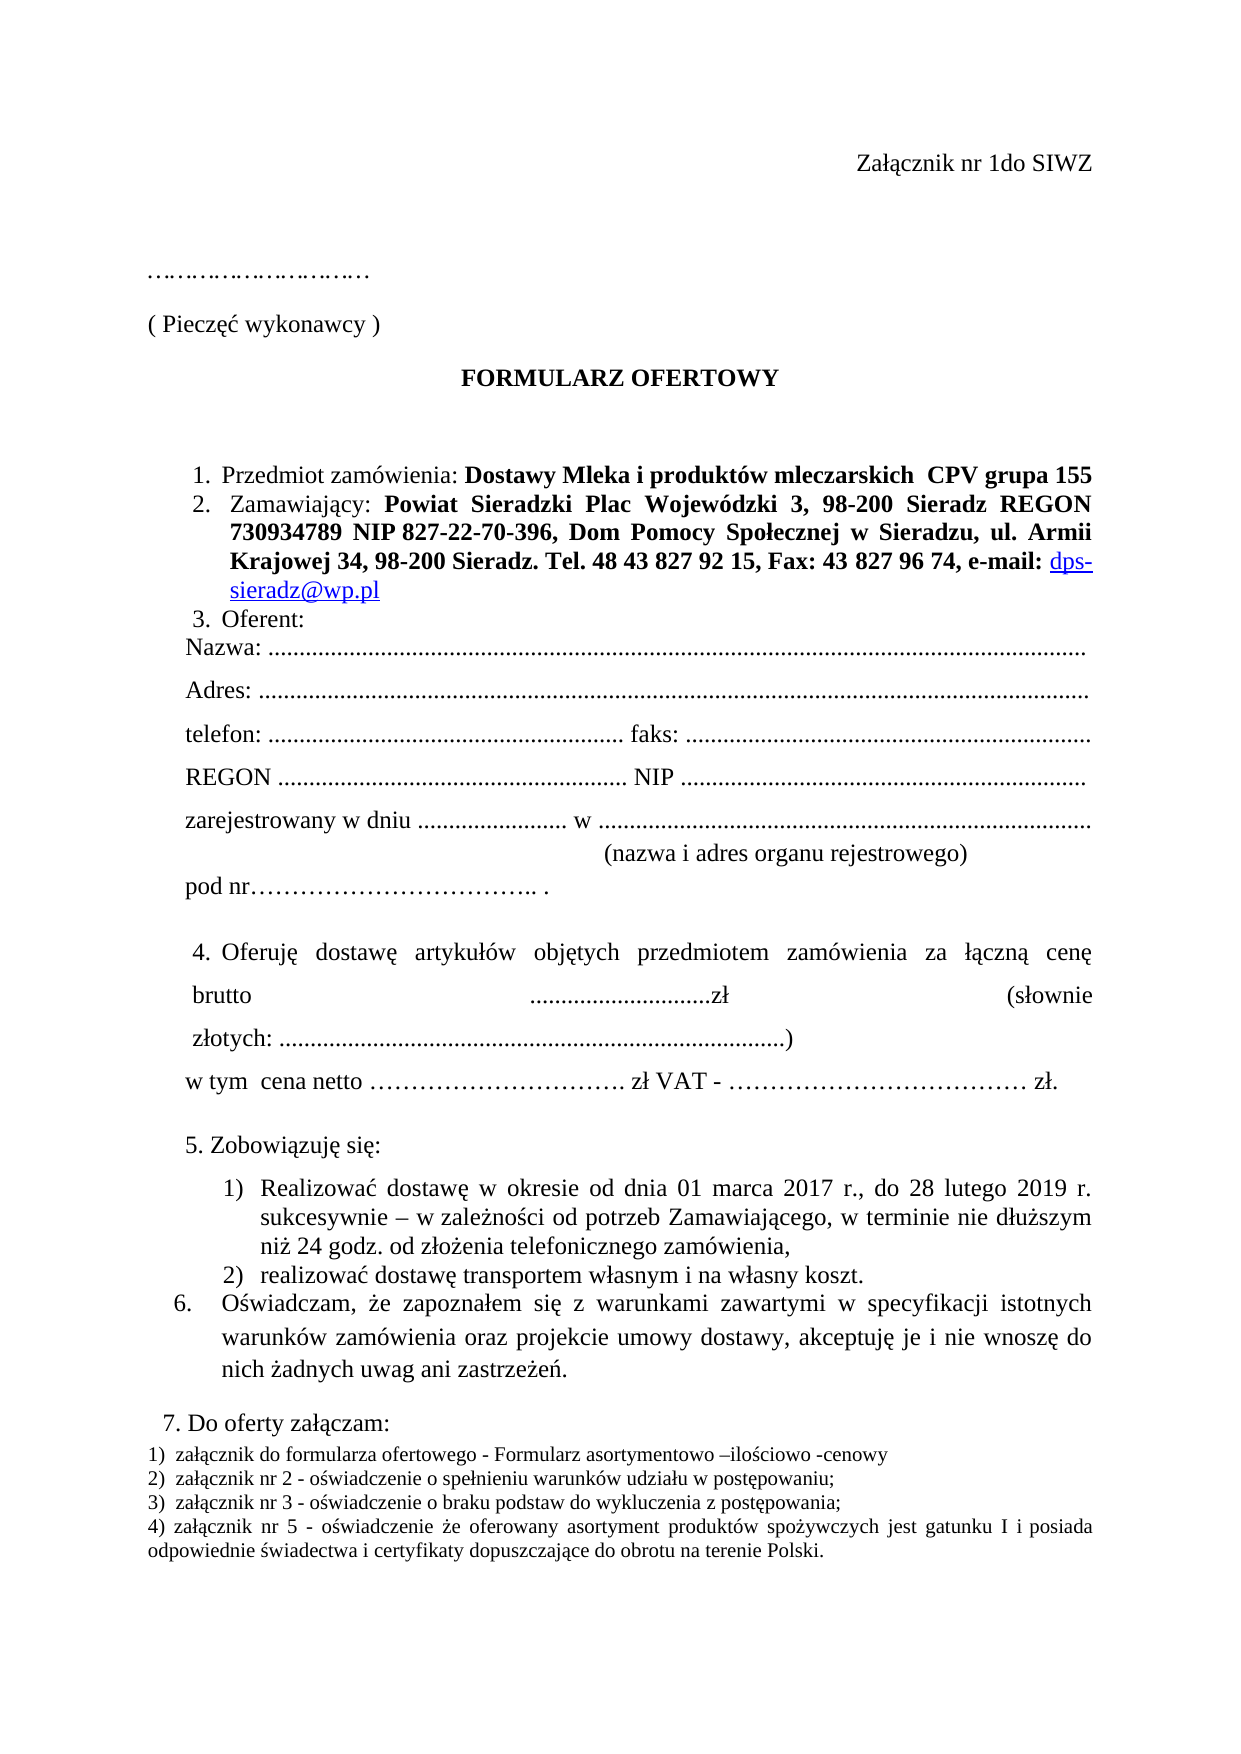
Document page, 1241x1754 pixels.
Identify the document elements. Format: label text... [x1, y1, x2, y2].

text 4) załącznik nr 5 - oświadczenie że oferowany asortyment produktów spożywczych jest gatunku I i posiada odpowiednie świadectwa i certyfikaty dopuszczające do obrotu na terenie Polski. [148, 1514, 1093, 1562]
text ………………………… [148, 255, 1093, 284]
subtitle FORMULARZ OFERTOWY [148, 363, 1093, 392]
text 3) załącznik nr 3 - oświadczenie o braku podstaw do wykluczenia z postępowania; [148, 1489, 1093, 1514]
text w tym cena netto …………………………. zł VAT - ……………………………… zł. [185, 1066, 1093, 1095]
text 1) załącznik do formularza ofertowego - Formularz asortymentowo –ilościowo -cenowy [148, 1441, 1093, 1466]
text ( Pieczęć wykonawcy ) [148, 309, 1093, 338]
list Realizować dostawę w okresie od dnia 01 marca 2017 r., do 28 lutego 2019 r. sukcesywnie – w zależności od potrzeb Zamawiającego, w terminie nie dłuższym niż 24 godz. od złożenia telefonicznego zamówienia, [223, 1173, 1093, 1260]
text REGON ........................................................ NIP ................................................................. [185, 762, 1093, 791]
list Zamawiający: Powiat Sieradzki Plac Wojewódzki 3, 98-200 Sieradz REGON 730934789 NIP 827-22-70-396, Dom Pomocy Społecznej w Sieradzu, ul. Armii Krajowej 34, 98-200 Sieradz. Tel. 48 43 827 92 15, Fax: 43 827 96 74, e-mail: dps-sieradz@wp.pl [192, 489, 1093, 604]
text (nazwa i adres organu rejestrowego) [185, 838, 1093, 867]
text telefon: ......................................................... faks: ................................................................. [185, 719, 1093, 747]
list 5. Zobowiązuję się: [162, 1130, 1093, 1159]
text zarejestrowany w dniu ........................ w ............................................................................... [185, 805, 1093, 834]
text 6. Oświadczam, że zapoznałem się z warunkami zawartymi w specyfikacji istotnych warunków zamówienia oraz projekcie umowy dostawy, akceptuję je i nie wnoszę do nich żadnych uwag ani zastrzeżeń. [173, 1288, 1093, 1383]
text 7. Do oferty załączam: [162, 1408, 1093, 1437]
text Nazwa: ................................................................................................................................... [185, 632, 1093, 661]
list Oferent: [192, 604, 1093, 632]
list Oferuję dostawę artykułów objętych przedmiotem zamówienia za łączną cenę brutto .............................zł (słownie złotych: .................................................................................) [192, 937, 1093, 1052]
text Adres: ..................................................................................................................................... [185, 676, 1093, 704]
text 2) załącznik nr 2 - oświadczenie o spełnieniu warunków udziału w postępowaniu; [148, 1466, 1093, 1489]
text Załącznik nr 1do SIWZ [148, 148, 1093, 176]
list realizować dostawę transportem własnym i na własny koszt. [223, 1260, 1093, 1288]
text pod nr…………………………….. . [185, 871, 1093, 900]
list Przedmiot zamówienia: Dostawy Mleka i produktów mleczarskich CPV grupa 155 [192, 460, 1093, 489]
